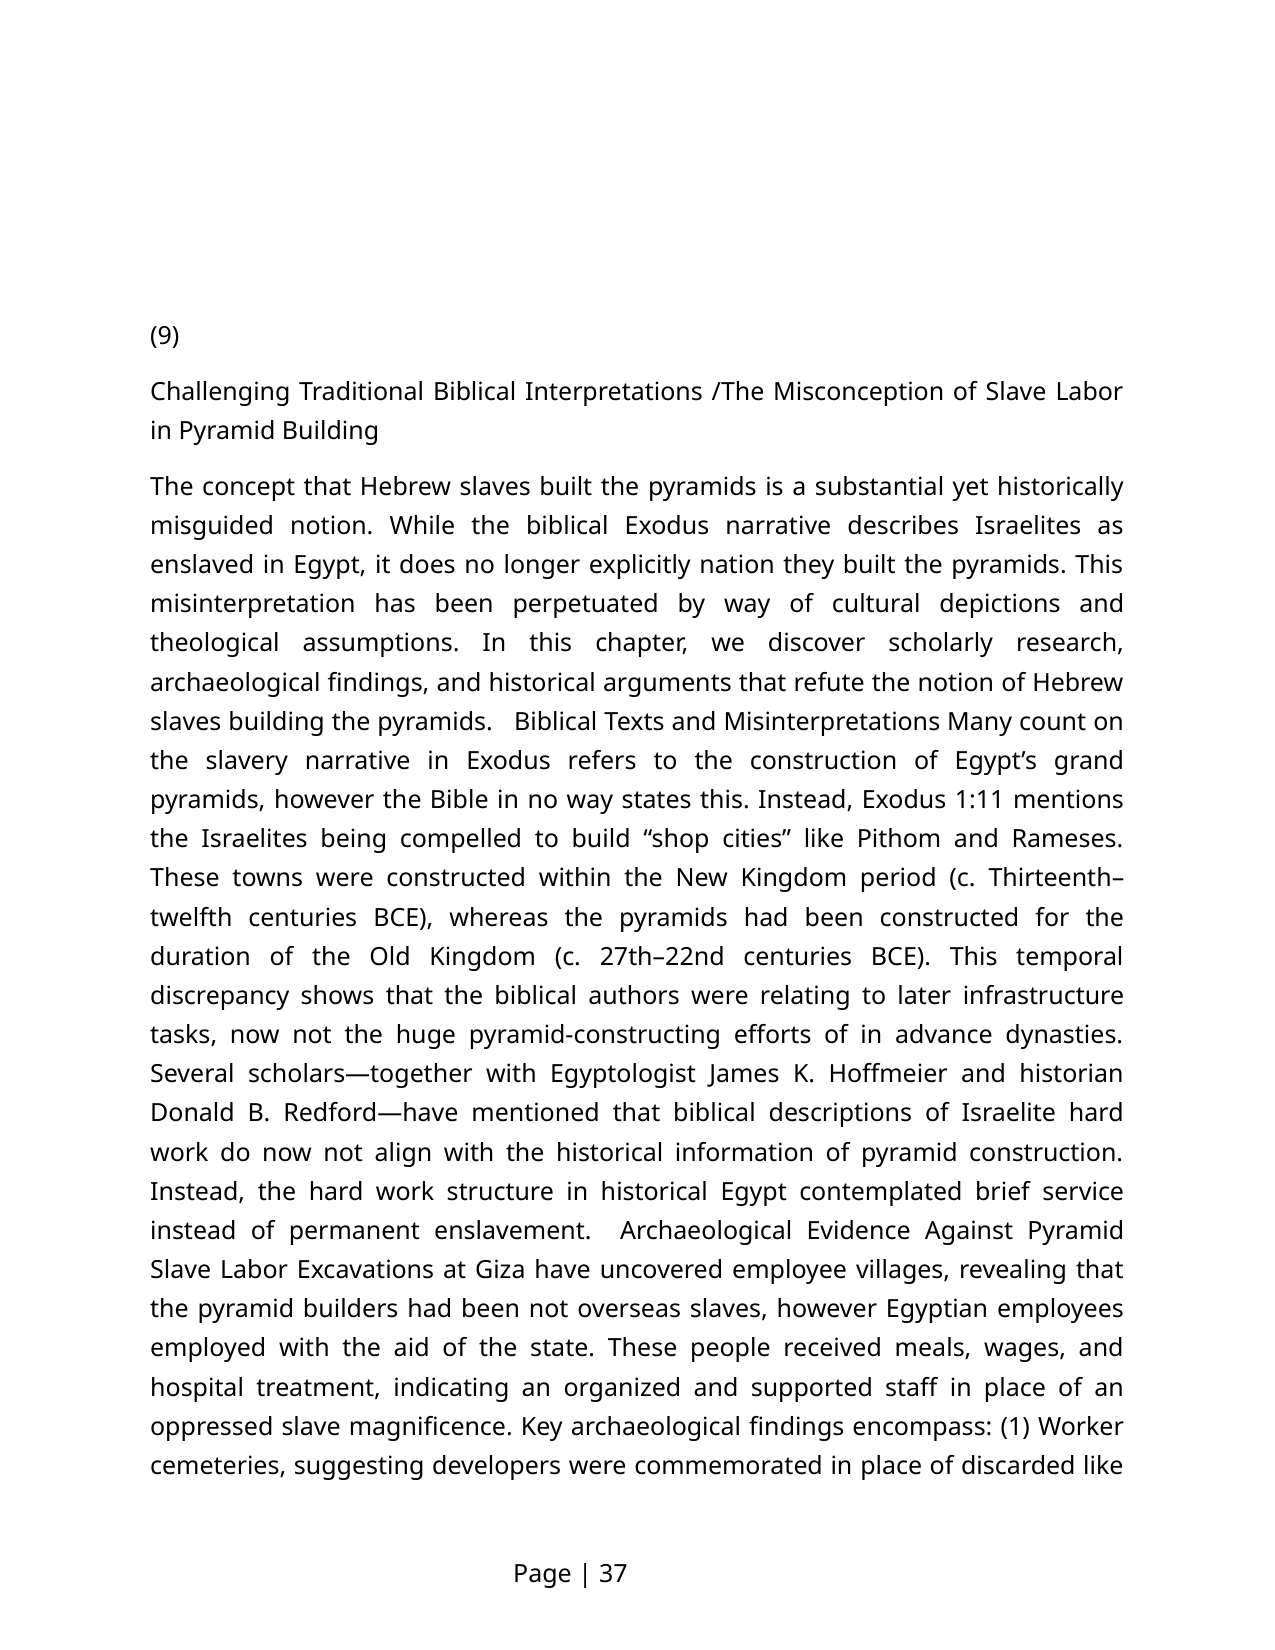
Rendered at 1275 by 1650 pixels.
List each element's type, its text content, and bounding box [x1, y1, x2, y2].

text (9) [150, 317, 1125, 352]
text Challenging Traditional Biblical Interpretations /The Misconception of Slave Labor in Pyramid Building [150, 373, 1125, 447]
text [150, 468, 1125, 1482]
